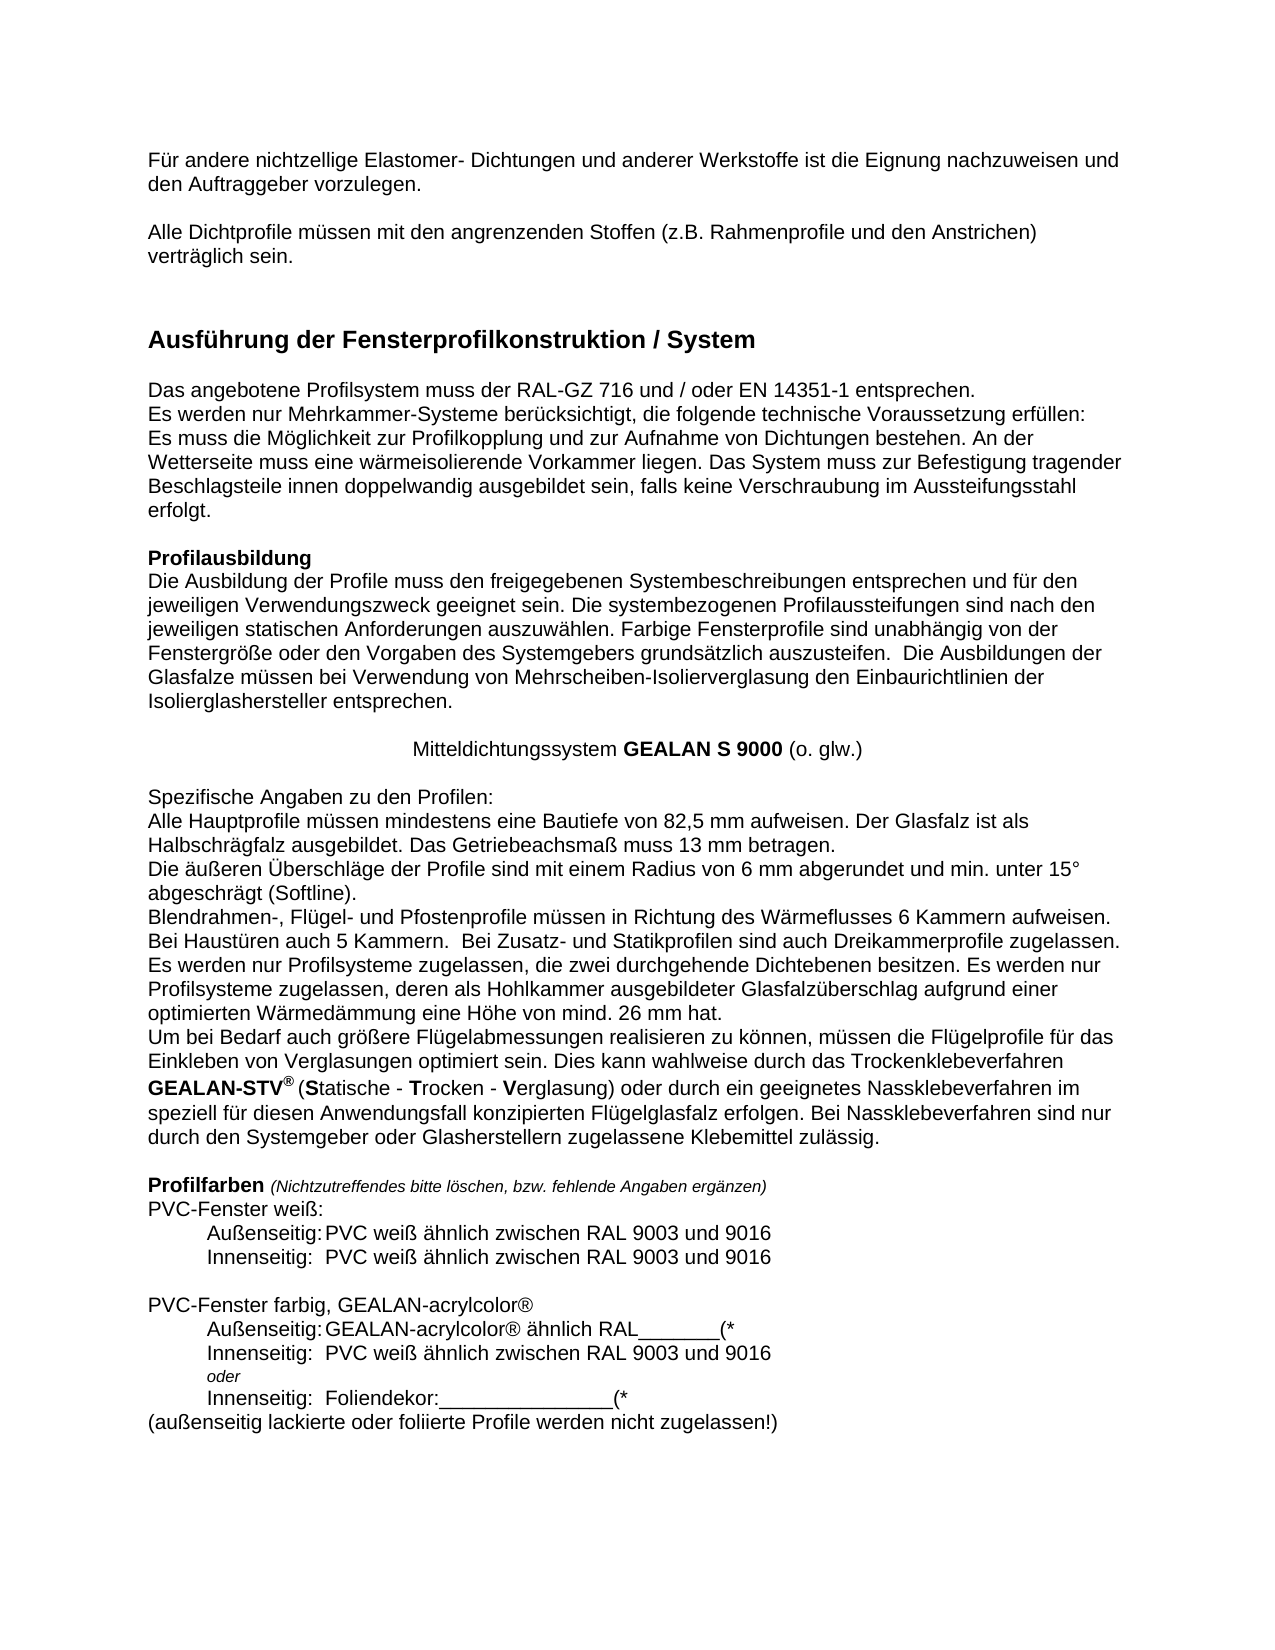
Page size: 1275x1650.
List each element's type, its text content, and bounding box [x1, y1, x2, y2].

text Außenseitig: GEALAN-acrylcolor® ähnlich RAL_______(* [148, 1317, 1127, 1341]
text abgeschrägt (Softline). [148, 881, 1127, 905]
text Ausführung der Fensterprofilkonstruktion / System [148, 325, 1127, 354]
text Mitteldichtungssystem GEALAN S 9000 (o. glw.) [148, 737, 1127, 761]
text Blendrahmen-, Flügel- und Pfostenprofile müssen in Richtung des Wärmeflusses 6 Kammern aufweisen. Bei Haustüren auch 5 Kammern. Bei Zusatz- und Statikprofilen sind auch Dreikammerprofile zugelassen. Es werden nur Profilsysteme zugelassen, die zwei durchgehende Dichtebenen besitzen. Es werden nur Profilsysteme zugelassen, deren als Hohlkammer ausgebildeter Glasfalzüberschlag aufgrund einer optimierten Wärmedämmung eine Höhe von mind. 26 mm hat. [148, 905, 1127, 1024]
text Das angebotene Profilsystem muss der RAL-GZ 716 und / oder EN 14351-1 entsprechen. [148, 378, 1127, 402]
text Innenseitig: PVC weiß ähnlich zwischen RAL 9003 und 9016 [148, 1245, 1127, 1269]
text PVC-Fenster farbig, GEALAN-acrylcolor® [148, 1293, 1127, 1317]
text Die äußeren Überschläge der Profile sind mit einem Radius von 6 mm abgerundet und min. unter 15° [148, 857, 1127, 881]
text Um bei Bedarf auch größere Flügelabmessungen realisieren zu können, müssen die Flügelprofile für das Einkleben von Verglasungen optimiert sein. Dies kann wahlweise durch das Trockenklebeverfahren GEALAN-STV® (Statische - Trocken - Verglasung) oder durch ein geeignetes Nassklebeverfahren im speziell für diesen Anwendungsfall konzipierten Flügelglasfalz erfolgen. Bei Nassklebeverfahren sind nur durch den Systemgeber oder Glasherstellern zugelassene Klebemittel zulässig. [148, 1024, 1127, 1149]
text oder [148, 1365, 1127, 1386]
text Alle Dichtprofile müssen mit den angrenzenden Stoffen (z.B. Rahmenprofile und den Anstrichen) verträglich sein. [148, 219, 1127, 267]
text PVC-Fenster weiß: [148, 1197, 1127, 1221]
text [148, 1341, 1127, 1365]
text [148, 1386, 1127, 1409]
text Die Ausbildung der Profile muss den freigegebenen Systembeschreibungen entsprechen und für den jeweiligen Verwendungszweck geeignet sein. Die systembezogenen Profilaussteifungen sind nach den jeweiligen statischen Anforderungen auszuwählen. Farbige Fensterprofile sind unabhängig von der Fenstergröße oder den Vorgaben des Systemgebers grundsätzlich auszusteifen. Die Ausbildungen der Glasfalze müssen bei Verwendung von Mehrscheiben-Isolierverglasung den Einbaurichtlinien der Isolierglashersteller entsprechen. [148, 569, 1127, 713]
text Außenseitig: PVC weiß ähnlich zwischen RAL 9003 und 9016 [148, 1221, 1127, 1245]
text Es muss die Möglichkeit zur Profilkopplung und zur Aufnahme von Dichtungen bestehen. An der Wetterseite muss eine wärmeisolierende Vorkammer liegen. Das System muss zur Befestigung tragender Beschlagsteile innen doppelwandig ausgebildet sein, falls keine Verschraubung im Aussteifungsstahl erfolgt. [148, 426, 1127, 521]
text Für andere nichtzellige Elastomer- Dichtungen und anderer Werkstoffe ist die Eignung nachzuweisen und den Auftraggeber vorzulegen. [148, 148, 1127, 196]
text (außenseitig lackierte oder foliierte Profile werden nicht zugelassen!) [148, 1409, 1127, 1433]
text Profilausbildung [148, 545, 1127, 569]
text Profilfarben (Nichtzutreffendes bitte löschen, bzw. fehlende Angaben ergänzen) [148, 1173, 1127, 1197]
text Spezifische Angaben zu den Profilen: [148, 785, 1127, 809]
text Es werden nur Mehrkammer-Systeme berücksichtigt, die folgende technische Voraussetzung erfüllen: [148, 402, 1127, 426]
text Alle Hauptprofile müssen mindestens eine Bautiefe von 82,5 mm aufweisen. Der Glasfalz ist als Halbschrägfalz ausgebildet. Das Getriebeachsmaß muss 13 mm betragen. [148, 809, 1127, 857]
